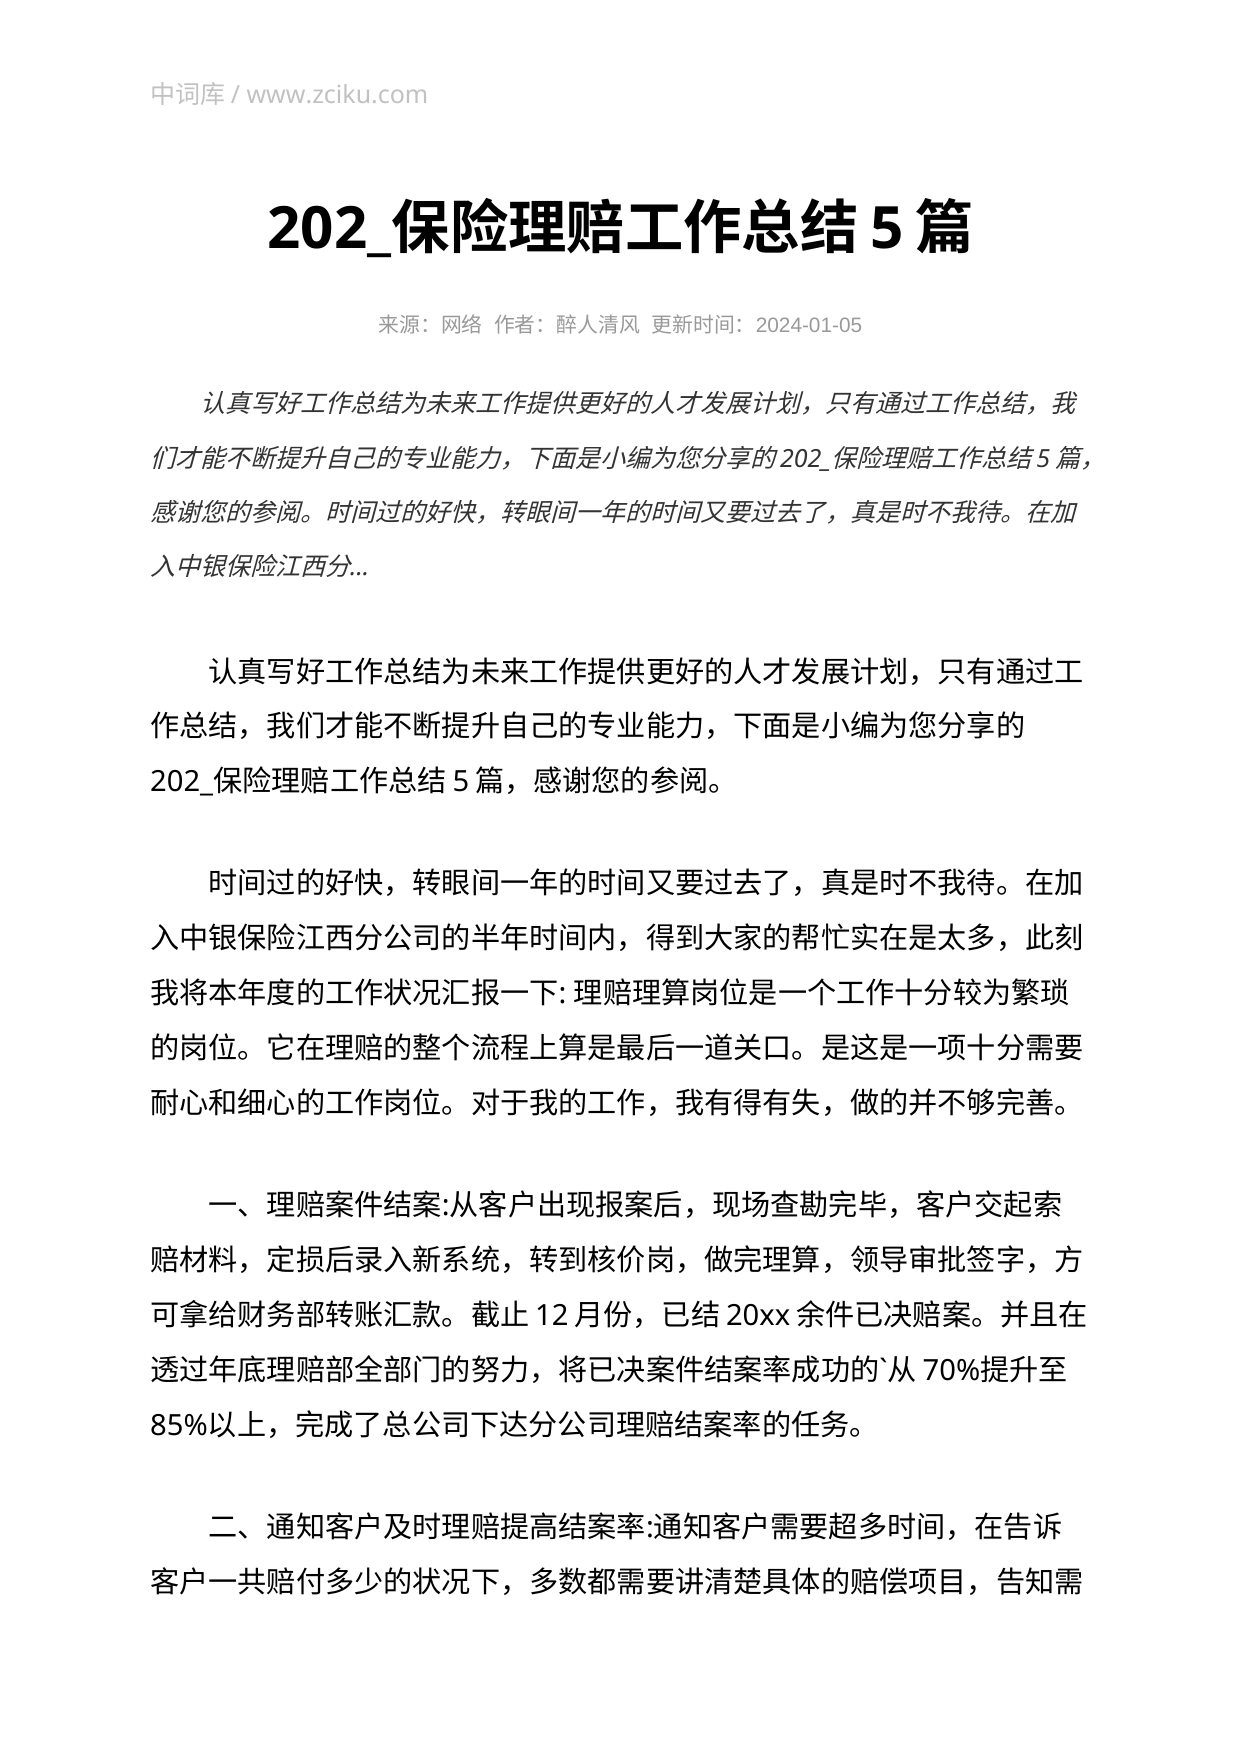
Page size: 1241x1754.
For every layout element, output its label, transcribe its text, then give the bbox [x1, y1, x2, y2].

text 一、理赔案件结案:从客户出现报案后，现场查勘完毕，客户交起索赔材料，定损后录入新系统，转到核价岗，做完理算，领导审批签字，方可拿给财务部转账汇款。截止12月份，已结20xx余件已决赔案。并且在透过年底理赔部全部门的努力，将已决案件结案率成功的`从70%提升至85%以上，完成了总公司下达分公司理赔结案率的任务。 [150, 1181, 1090, 1444]
subtitle 202_保险理赔工作总结5篇 [150, 181, 1090, 266]
text 认真写好工作总结为未来工作提供更好的人才发展计划，只有通过工作总结，我们才能不断提升自己的专业能力，下面是小编为您分享的202_保险理赔工作总结5篇，感谢您的参阅。时间过的好快，转眼间一年的时间又要过去了，真是时不我待。在加入中银保险江西分... [150, 384, 1090, 583]
text 时间过的好快，转眼间一年的时间又要过去了，真是时不我待。在加入中银保险江西分公司的半年时间内，得到大家的帮忙实在是太多，此刻我将本年度的工作状况汇报一下: 理赔理算岗位是一个工作十分较为繁琐的岗位。它在理赔的整个流程上算是最后一道关口。是这是一项十分需要耐心和细心的工作岗位。对于我的工作，我有得有失，做的并不够完善。 [150, 860, 1090, 1122]
text 来源：网络 作者：醉人清风 更新时间：2024-01-05 [150, 313, 1090, 337]
text 认真写好工作总结为未来工作提供更好的人才发展计划，只有通过工作总结，我们才能不断提升自己的专业能力，下面是小编为您分享的202_保险理赔工作总结5篇，感谢您的参阅。 [150, 648, 1090, 800]
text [150, 1503, 1090, 1601]
